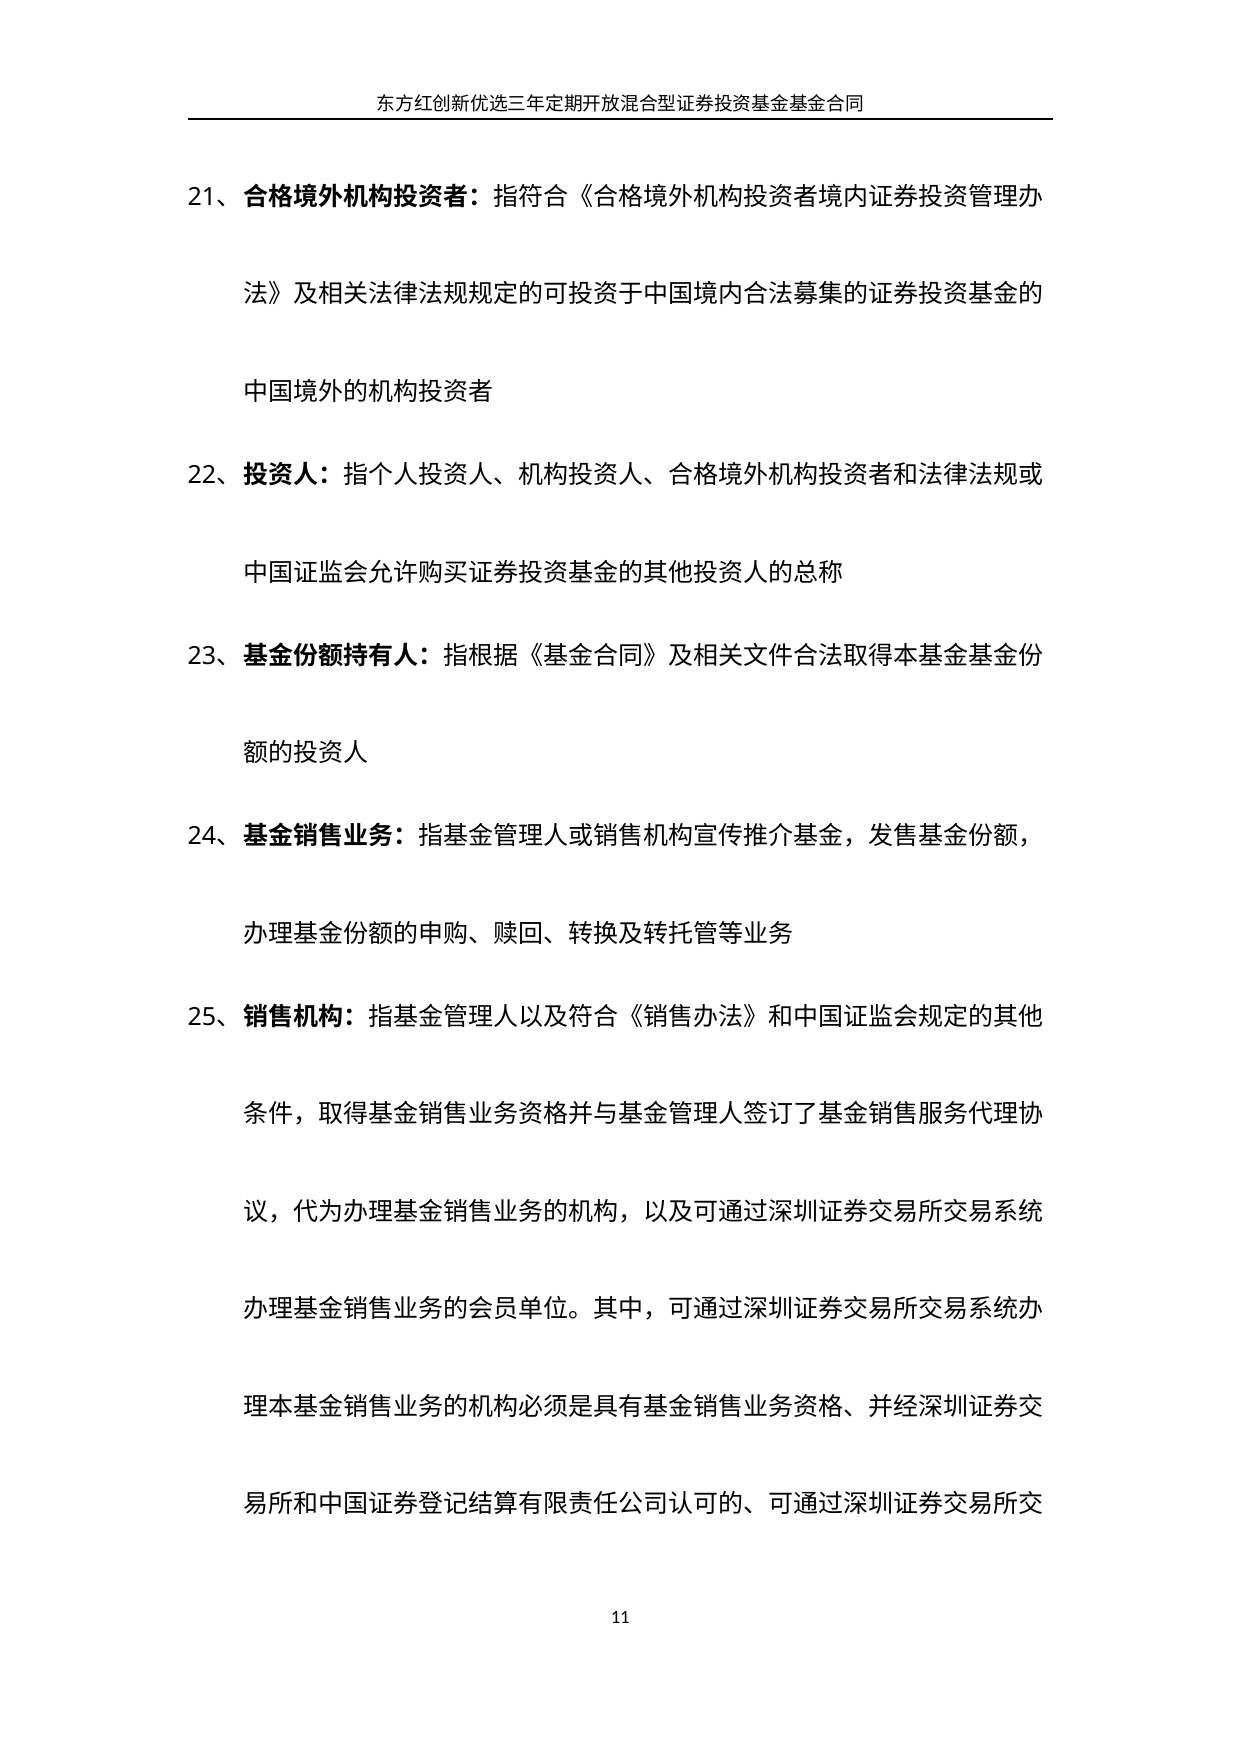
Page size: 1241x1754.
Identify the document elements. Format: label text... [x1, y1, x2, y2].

list 基金销售业务：指基金管理人或销售机构宣传推介基金，发售基金份额，办理基金份额的申购、赎回、转换及转托管等业务 [187, 801, 1053, 964]
list 合格境外机构投资者：指符合《合格境外机构投资者境内证券投资管理办法》及相关法律法规规定的可投资于中国境内合法募集的证券投资基金的中国境外的机构投资者 [187, 162, 1053, 422]
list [187, 982, 1053, 1534]
list 投资人：指个人投资人、机构投资人、合格境外机构投资者和法律法规或中国证监会允许购买证券投资基金的其他投资人的总称 [187, 440, 1053, 603]
list 基金份额持有人：指根据《基金合同》及相关文件合法取得本基金基金份额的投资人 [187, 621, 1053, 783]
